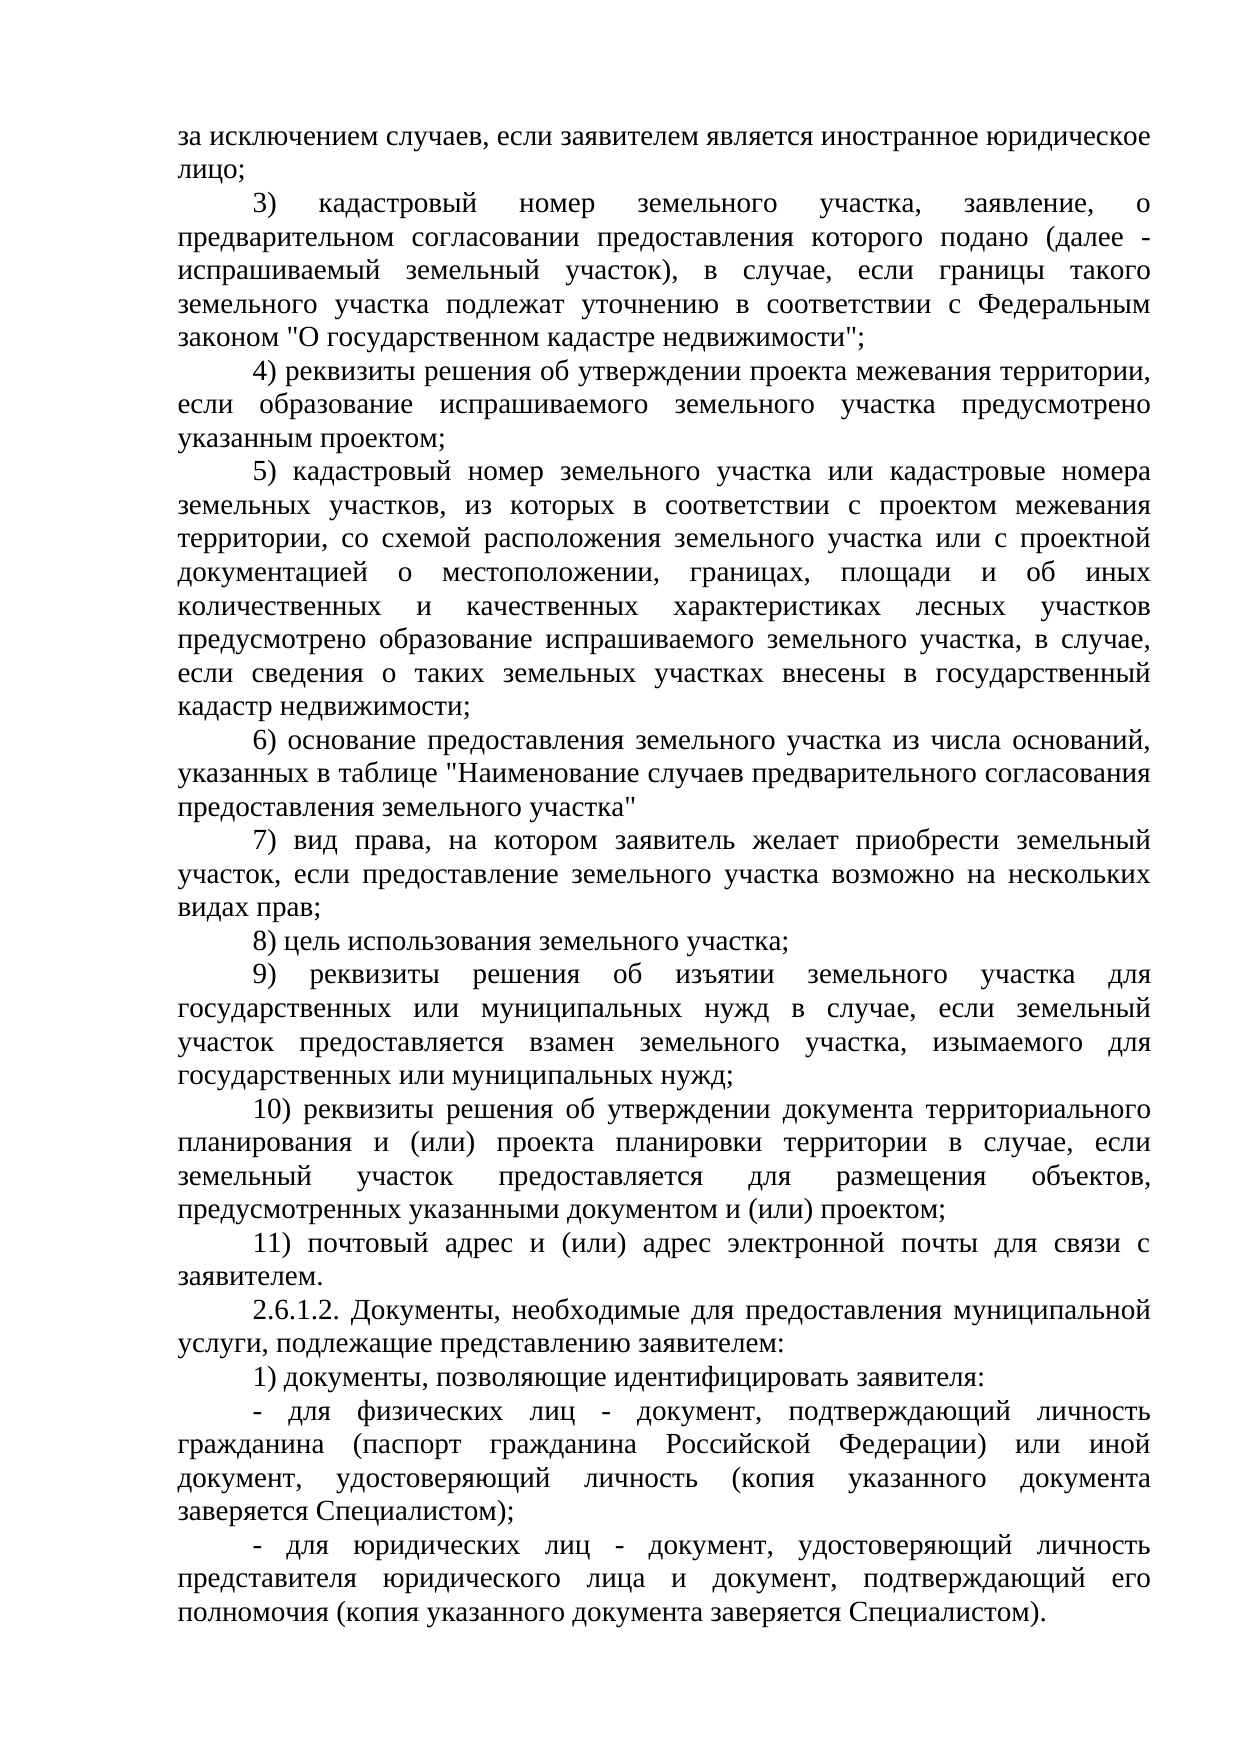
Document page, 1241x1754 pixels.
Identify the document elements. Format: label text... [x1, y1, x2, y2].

text 3) кадастровый номер земельного участка, заявление, о предварительном согласовании предоставления которого подано (далее - испрашиваемый земельный участок), в случае, если границы такого земельного участка подлежат уточнению в соответствии с Федеральным законом "О государственном кадастре недвижимости"; [177, 185, 1152, 353]
text 11) почтовый адрес и (или) адрес электронной почты для связи с заявителем. [177, 1225, 1152, 1292]
text 9) реквизиты решения об изъятии земельного участка для государственных или муниципальных нужд в случае, если земельный участок предоставляется взамен земельного участка, изымаемого для государственных или муниципальных нужд; [177, 957, 1152, 1091]
text - для юридических лиц - документ, удостоверяющий личность представителя юридического лица и документ, подтверждающий его полномочия (копия указанного документа заверяется Специалистом). [177, 1527, 1152, 1627]
text 1) документы, позволяющие идентифицировать заявителя: [177, 1359, 1152, 1393]
text 7) вид права, на котором заявитель желает приобрести земельный участок, если предоставление земельного участка возможно на нескольких видах прав; [177, 822, 1152, 923]
text 5) кадастровый номер земельного участка или кадастровые номера земельных участков, из которых в соответствии с проектом межевания территории, со схемой расположения земельного участка или с проектной документацией о местоположении, границах, площади и об иных количественных и качественных характеристиках лесных участков предусмотрено образование испрашиваемого земельного участка, в случае, если сведения о таких земельных участках внесены в государственный кадастр недвижимости; [177, 453, 1152, 722]
text 4) реквизиты решения об утверждении проекта межевания территории, если образование испрашиваемого земельного участка предусмотрено указанным проектом; [177, 353, 1152, 453]
text 6) основание предоставления земельного участка из числа оснований, указанных в таблице "Наименование случаев предварительного согласования предоставления земельного участка" [177, 722, 1152, 822]
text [177, 118, 1152, 185]
text 8) цель использования земельного участка; [177, 923, 1152, 957]
text 10) реквизиты решения об утверждении документа территориального планирования и (или) проекта планировки территории в случае, если земельный участок предоставляется для размещения объектов, предусмотренных указанными документом и (или) проектом; [177, 1091, 1152, 1225]
text - для физических лиц - документ, подтверждающий личность гражданина (паспорт гражданина Российской Федерации) или иной документ, удостоверяющий личность (копия указанного документа заверяется Специалистом); [177, 1393, 1152, 1527]
text 2.6.1.2. Документы, необходимые для предоставления муниципальной услуги, подлежащие представлению заявителем: [177, 1292, 1152, 1359]
